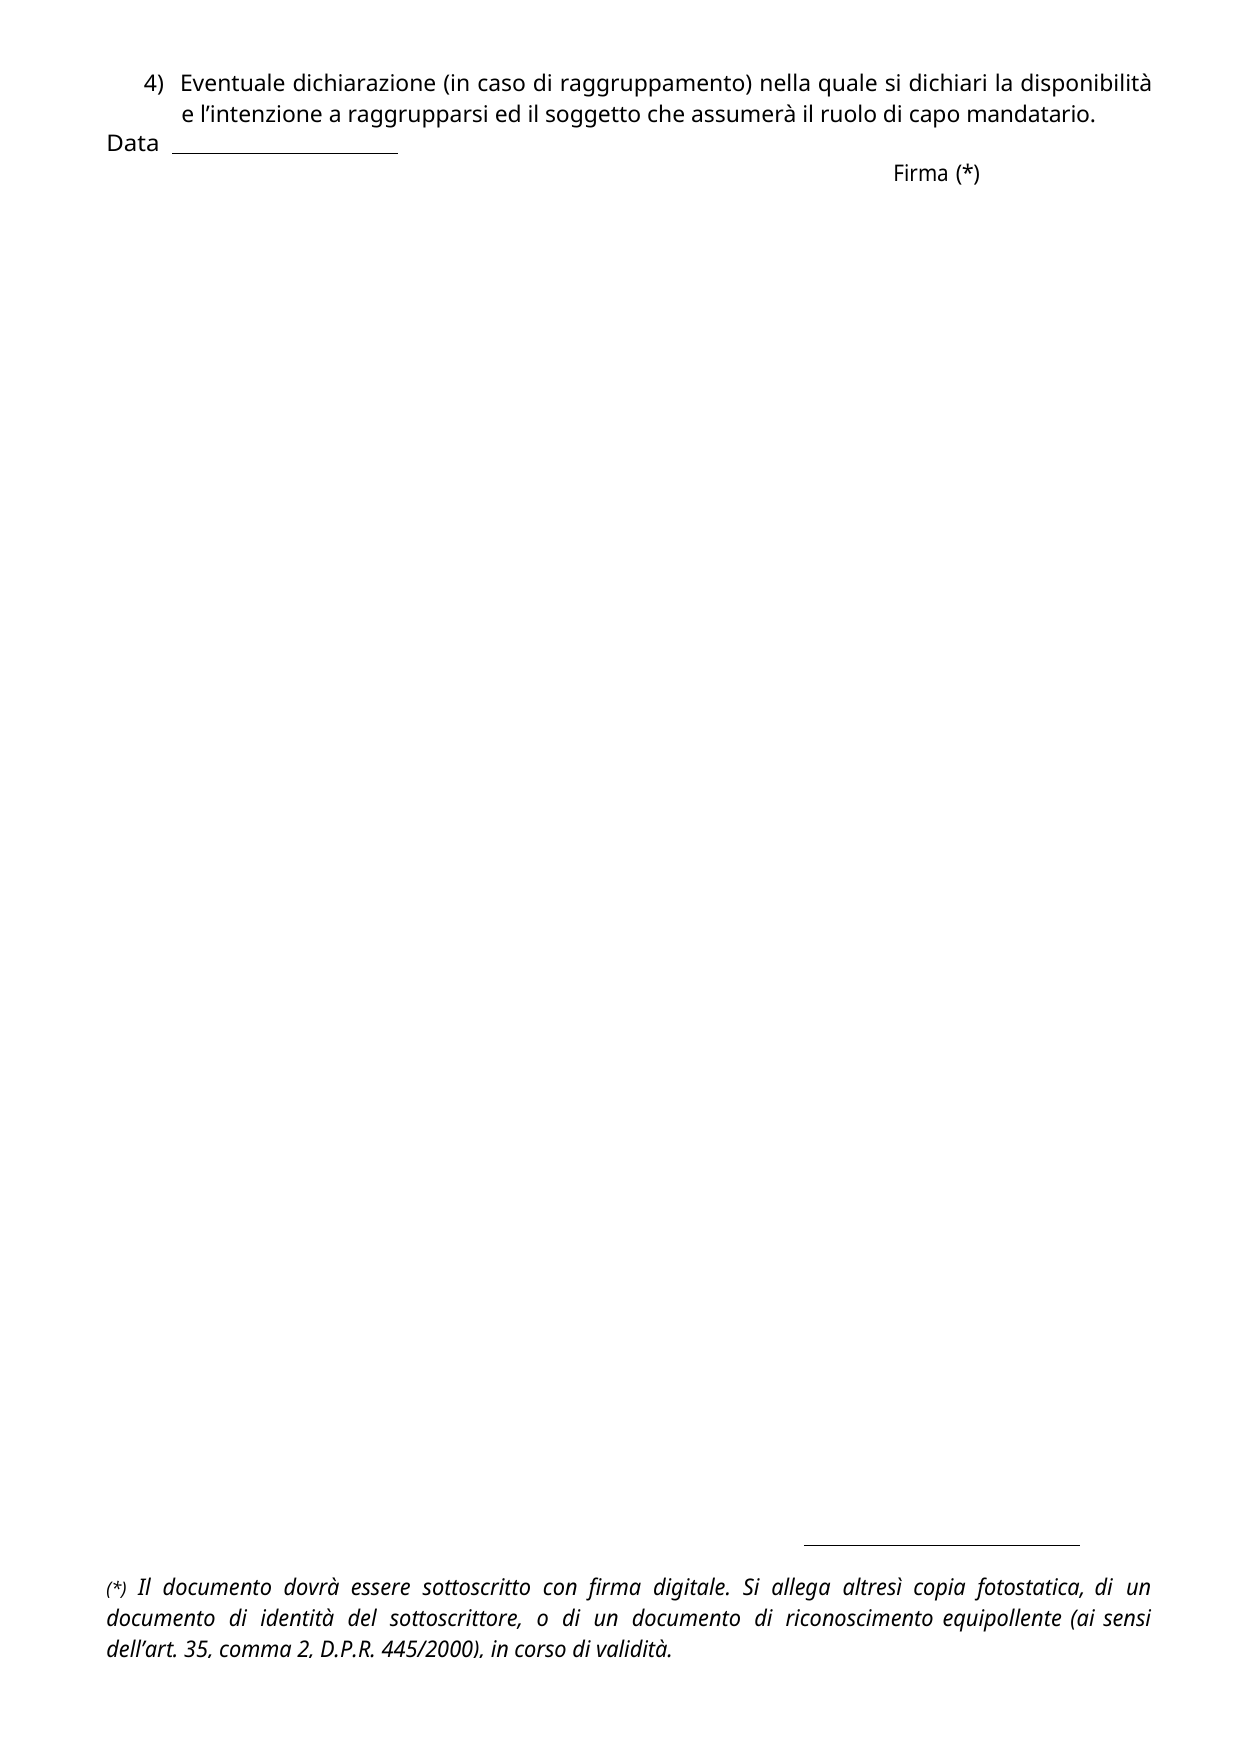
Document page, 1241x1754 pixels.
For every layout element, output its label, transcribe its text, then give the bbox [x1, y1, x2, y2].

text Firma (*) [103, 157, 980, 188]
list Eventuale dichiarazione (in caso di raggruppamento) nella quale si dichiari la disponibilità e l’intenzione a raggrupparsi ed il soggetto che assumerà il ruolo di capo mandatario. [144, 67, 1153, 129]
text Data [106, 129, 1166, 157]
